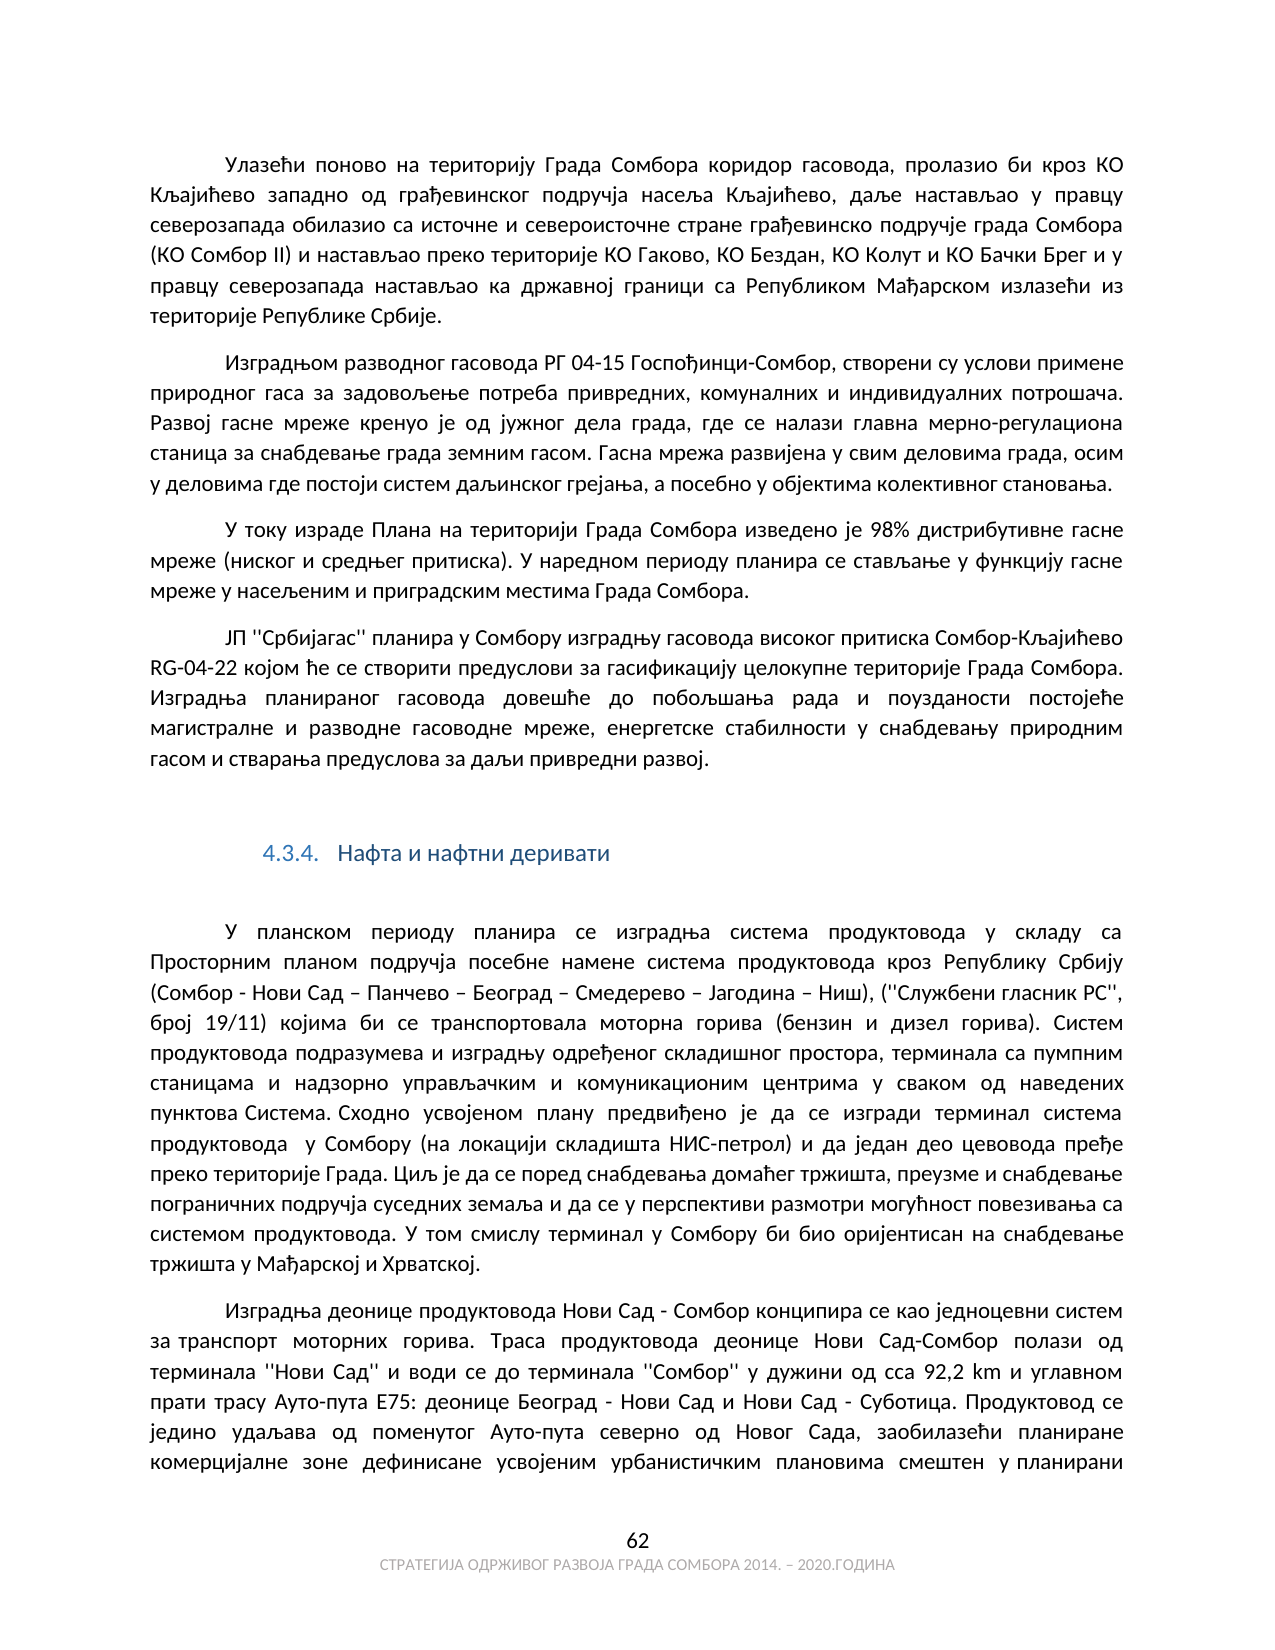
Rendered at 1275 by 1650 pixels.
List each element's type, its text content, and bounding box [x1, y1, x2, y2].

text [150, 1296, 1125, 1476]
subtitle Нафта и нафтни деривати [262, 837, 1125, 868]
text У току израде Плана на територији Града Сомбора изведено је 98% дистрибутивне гасне мреже (ниског и средњег притиска). У наредном периоду планира се стављање у функцију гасне мреже у насељеним и приградским местима Града Сомбора. [150, 516, 1125, 604]
text У планском периоду планира се изградња система продуктовода у складу са Просторним планом подручја посебне намене система продуктовода кроз Републику Србију (Сомбор - Нови Сад – Панчево – Београд – Смедерево – Јагодина – Ниш), (''Службени гласник РС'', број 19/11) којима би се транспортовала моторна горива (бензин и дизел горива). Систем продуктовода подразумева и изградњу одређеног складишног простора, терминала са пумпним станицама и надзорно управљачким и комуникационим центрима у сваком од наведених пунктова Система. Сходно усвојеном плану предвиђено је да се изгради терминал система продуктовода у Сомбору (на локацији складишта НИС-петрол) и да један део цевовода пређе преко територије Града. Циљ је да се поред снабдевања домаћег тржишта, преузме и снабдевање пограничних подручја суседних земаља и да се у перспективи размотри могућност повезивања са системом продуктовода. У том смислу терминал у Сомбору би био оријентисан на снабдевање тржишта у Мађарској и Хрватској. [150, 917, 1125, 1278]
text ЈП ''Србијагас'' планира у Сомбору изградњу гасовода високог притиска Сомбор-Кљајићево RG-04-22 којом ће се створити предуслови за гасификацију целокупне територије Града Сомбора. Изградња планираног гасовода довешће до побољшања рада и поузданости постојеће магистралне и разводне гасоводне мреже, енергетске стабилности у снабдевању природним гасом и стварања предуслова за даљи привредни развој. [150, 623, 1125, 772]
text Изградњом разводног гасовода РГ 04-15 Госпођинци-Сомбор, створени су услови примене природног гаса за задовољење потреба привредних, комуналних и индивидуалних потрошача. Развој гасне мреже кренуо је од јужног дела града, где се налази главна мерно-регулациона станица за снабдевање града земним гасом. Гасна мрежа развијена у свим деловима града, осим у деловима где постоји систем даљинског грејања, а посебно у објектима колективног становања. [150, 348, 1125, 497]
text Улазећи поново на територију Града Сомбора коридор гасовода, пролазио би кроз КО Кљајићево западно од грађевинског подручја насеља Кљајићево, даље настављао у правцу северозапада обилазио са источне и североисточне стране грађевинско подручје града Сомбора (КО Сомбор II) и настављао преко територије КО Гаково, КО Бездан, КО Колут и КО Бачки Брег и у правцу северозапада настављао ка државној граници са Републиком Мађарском излазећи из територије Републике Србије. [150, 150, 1125, 329]
